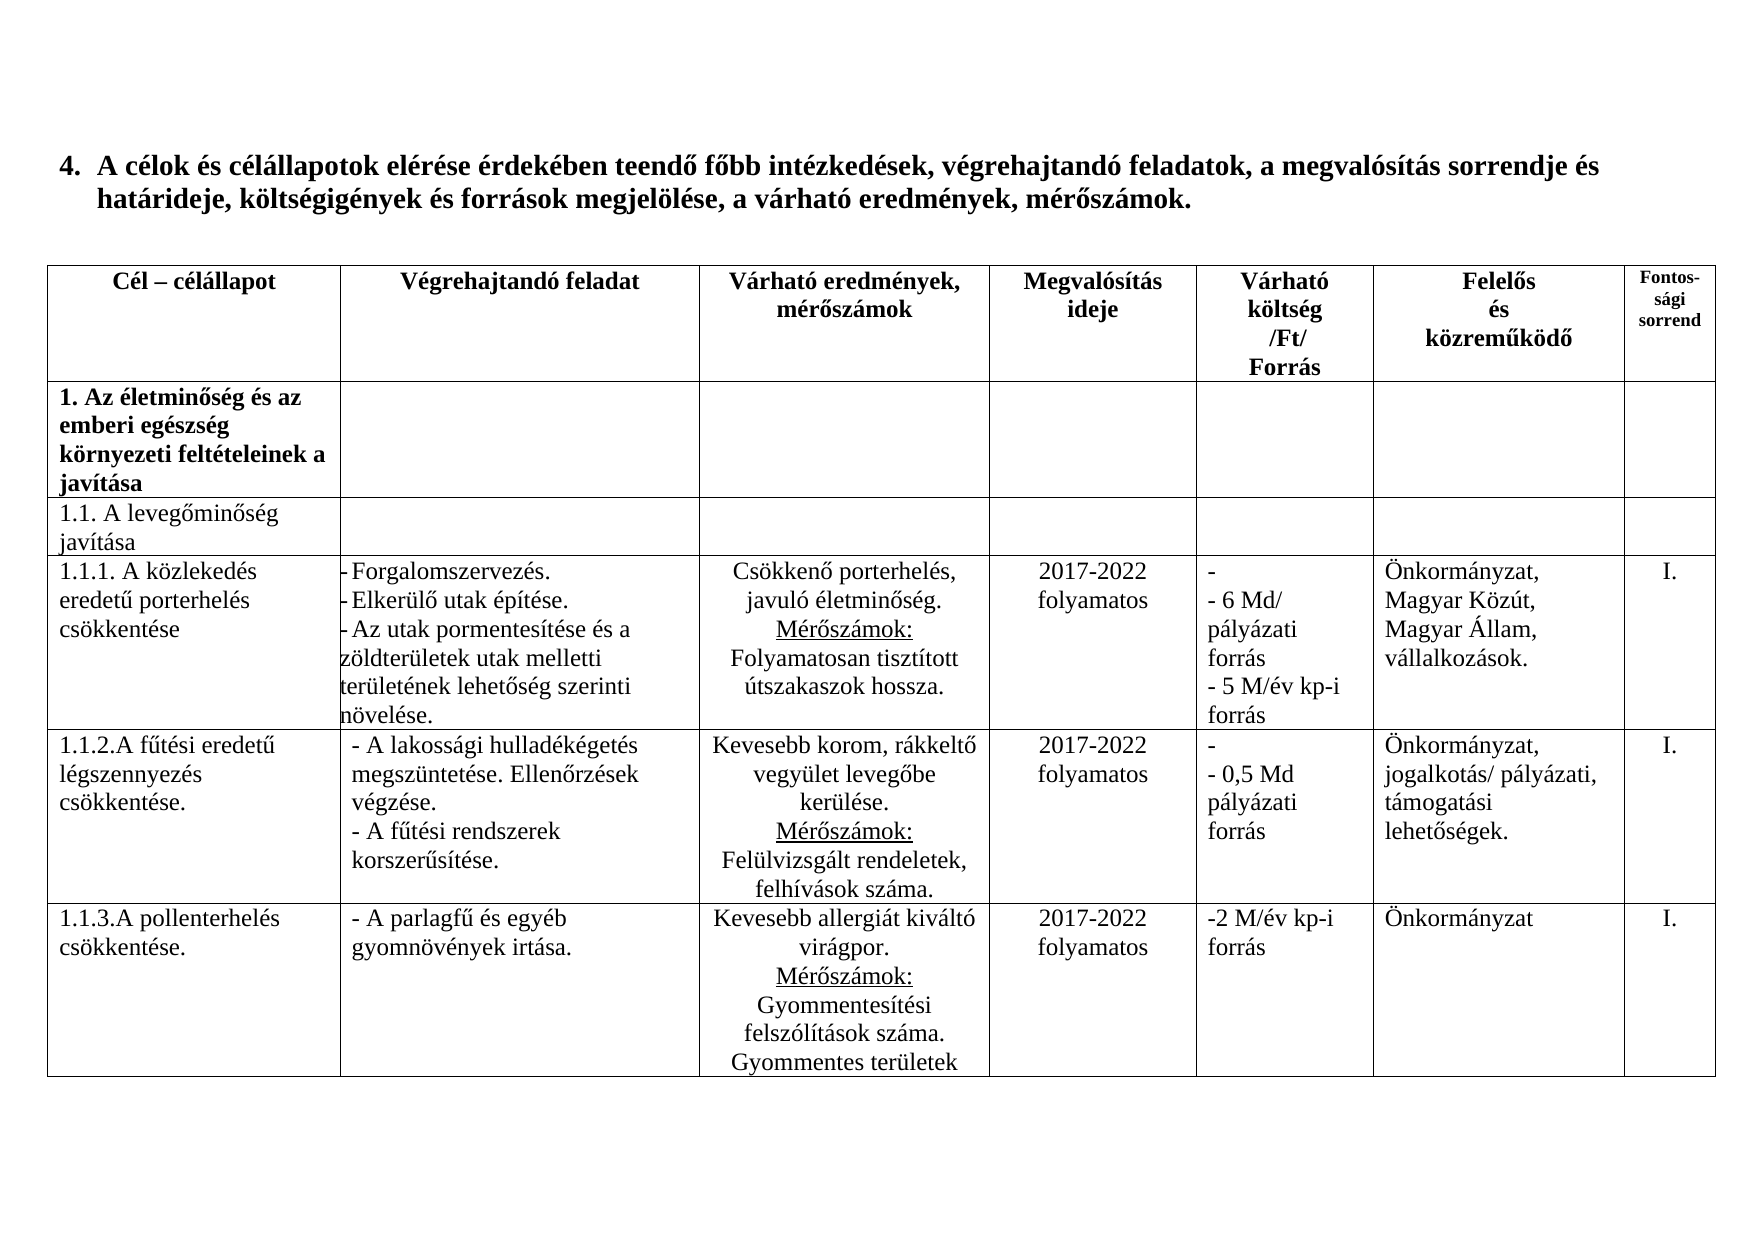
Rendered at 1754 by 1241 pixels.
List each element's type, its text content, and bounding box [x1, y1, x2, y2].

table_cell I. [1625, 556, 1715, 729]
table_cell [1625, 498, 1715, 555]
table_cell - A lakossági hulladékégetés megszüntetése. Ellenőrzések végzése. - A fűtési rendszerek korszerűsítése. [341, 730, 699, 902]
table_cell 1.1.2.A fűtési eredetű légszennyezés csökkentése. [48, 730, 340, 902]
table_cell 1.1. A levegőminőség javítása [48, 498, 340, 555]
table_cell - - 6 Md/ pályázati forrás - 5 M/év kp-i forrás [1197, 556, 1373, 729]
table_cell [1197, 498, 1373, 555]
table_header Várható eredmények, mérőszámok [700, 266, 989, 381]
table_cell [341, 498, 699, 555]
table_cell 1.1.1. A közlekedés eredetű porterhelés csökkentése [48, 556, 340, 729]
table_cell 2017-2022 folyamatos [990, 556, 1196, 729]
table_header Cél – célállapot [48, 266, 340, 381]
table_header Várható költség /Ft/ Forrás [1197, 266, 1373, 381]
table_cell [1197, 382, 1373, 497]
table_cell [990, 498, 1196, 555]
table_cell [341, 904, 699, 1076]
subtitle A célok és célállapotok elérése érdekében teendő főbb intézkedések, végrehajtandó feladatok, a megvalósítás sorrendje és határideje, költségigények és források megjelölése, a várható eredmények, mérőszámok. [59, 148, 1695, 215]
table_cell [48, 904, 340, 1076]
table_cell I. [1625, 904, 1715, 1076]
table_cell Önkormányzat [1374, 904, 1624, 1076]
table_cell - - 0,5 Md pályázati forrás [1197, 730, 1373, 902]
table_cell [1374, 498, 1624, 555]
table_cell [700, 382, 989, 497]
table_cell Önkormányzat, jogalkotás/ pályázati, támogatási lehetőségek. [1374, 730, 1624, 902]
table_cell [1625, 382, 1715, 497]
table_header Végrehajtandó feladat [341, 266, 699, 381]
table_cell 1. Az életminőség és az emberi egészség környezeti feltételeinek a javítása [48, 382, 340, 497]
table_cell Forgalomszervezés. Elkerülő utak építése. Az utak pormentesítése és a zöldterületek utak melletti területének lehetőség szerinti növelése. [341, 556, 699, 729]
table_header Felelős és közreműködő [1374, 266, 1624, 381]
table_cell [341, 382, 699, 497]
table_cell I. [1625, 730, 1715, 902]
table_cell [700, 498, 989, 555]
table_cell [1374, 382, 1624, 497]
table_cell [700, 904, 989, 1076]
table_cell -2 M/év kp-i forrás [1197, 904, 1373, 1076]
table_cell Önkormányzat, Magyar Közút, Magyar Állam, vállalkozások. [1374, 556, 1624, 729]
table_header Fontos-sági sorrend [1625, 266, 1715, 381]
table_cell Csökkenő porterhelés, javuló életminőség. Mérőszámok: Folyamatosan tisztított útszakaszok hossza. [700, 556, 989, 729]
table_header Megvalósítás ideje [990, 266, 1196, 381]
table_cell Kevesebb korom, rákkeltő vegyület levegőbe kerülése. Mérőszámok: Felülvizsgált rendeletek, felhívások száma. [700, 730, 989, 902]
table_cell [990, 904, 1196, 1076]
table_cell [990, 382, 1196, 497]
table_cell 2017-2022 folyamatos [990, 730, 1196, 902]
